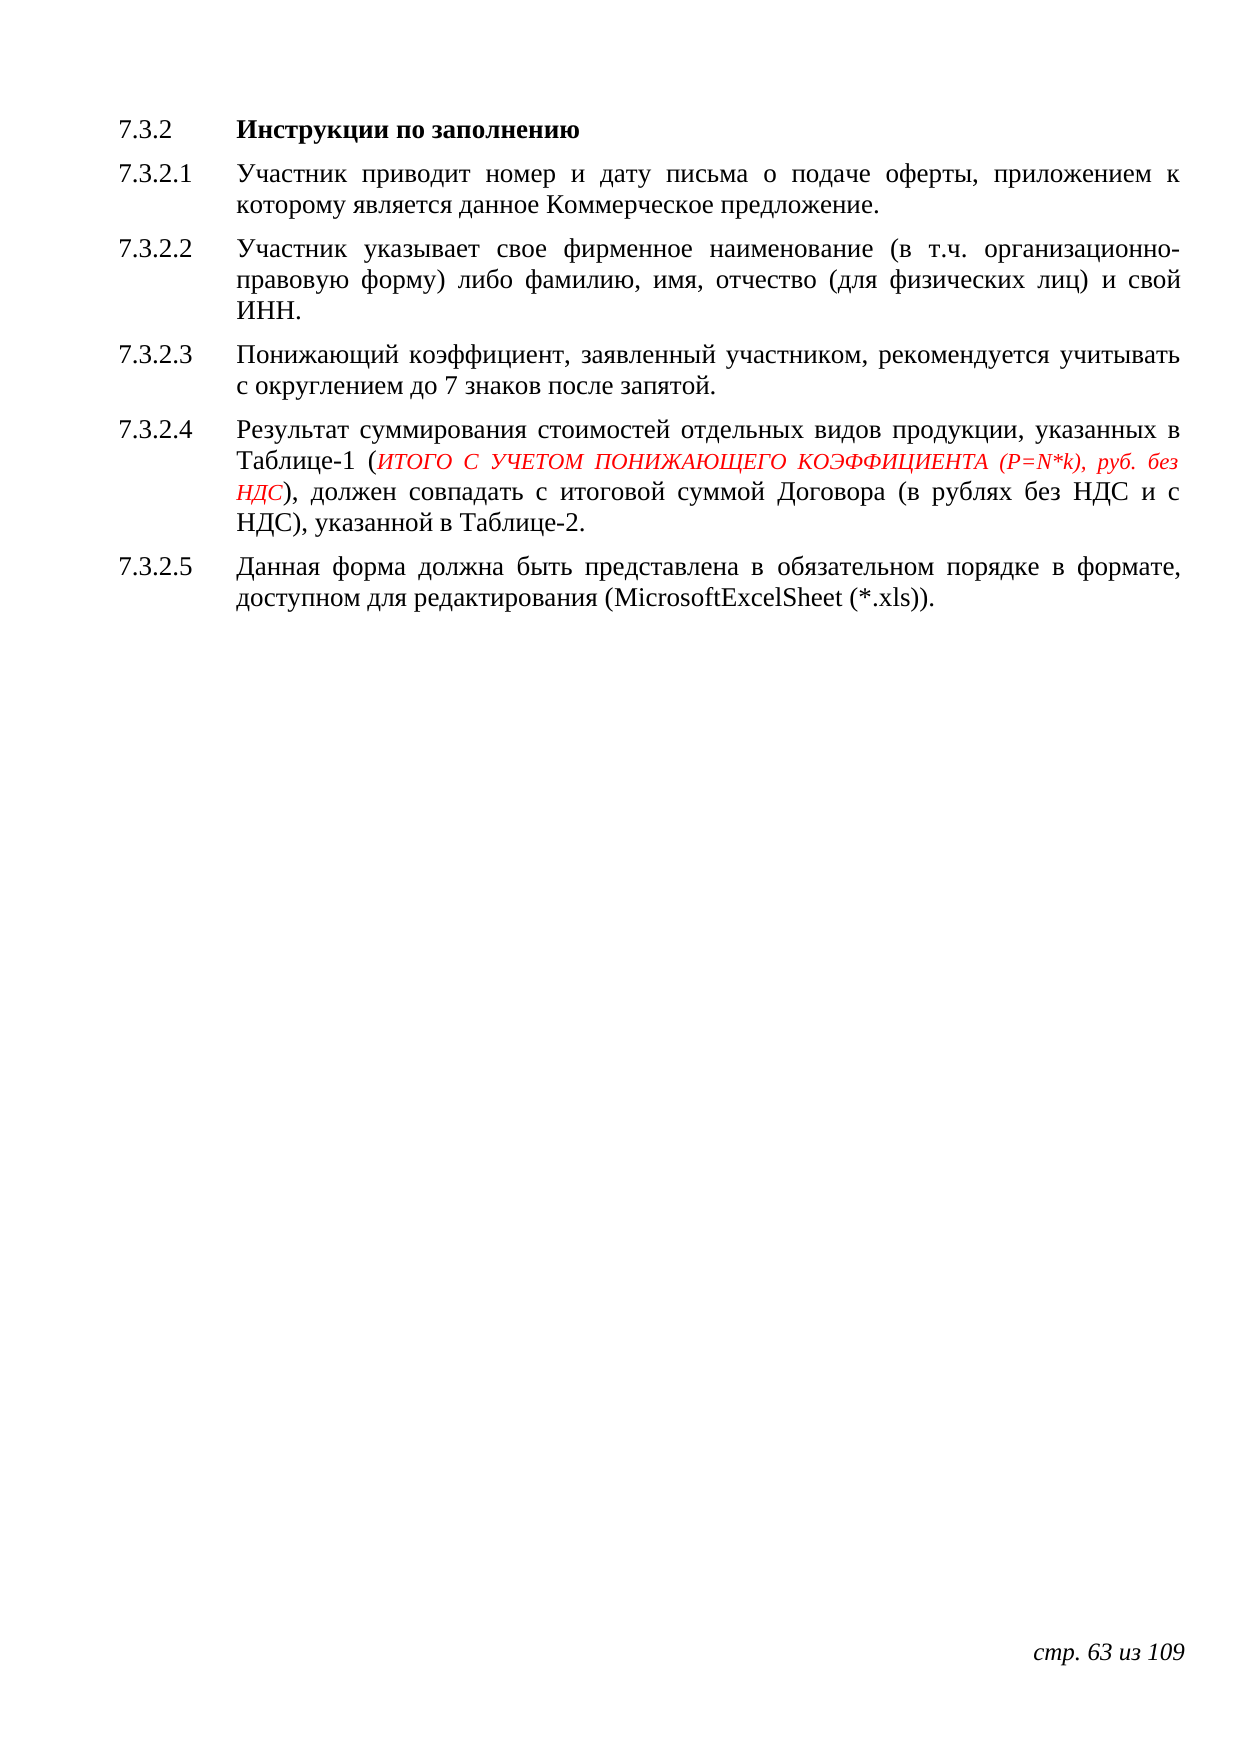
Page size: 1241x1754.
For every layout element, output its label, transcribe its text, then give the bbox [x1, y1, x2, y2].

text Понижающий коэффициент, заявленный участником, рекомендуется учитывать с округлением до 7 знаков после запятой. [118, 338, 1181, 400]
text Данная форма должна быть представлена в обязательном порядке в формате, доступном для редактирования (MicrosoftExcelSheet (*.xls)). [118, 550, 1181, 612]
text Инструкции по заполнению [118, 114, 1181, 145]
text Результат суммирования стоимостей отдельных видов продукции, указанных в Таблице-1 (ИТОГО С УЧЕТОМ ПОНИЖАЮЩЕГО КОЭФФИЦИЕНТА (P=N*k), руб. без НДС), должен совпадать с итоговой суммой Договора (в рублях без НДС и с НДС), указанной в Таблице-2. [118, 413, 1181, 537]
text Участник приводит номер и дату письма о подаче оферты, приложением к которому является данное Коммерческое предложение. [118, 157, 1181, 219]
text Участник указывает свое фирменное наименование (в т.ч. организационно-правовую форму) либо фамилию, имя, отчество (для физических лиц) и свой ИНН. [118, 232, 1181, 326]
